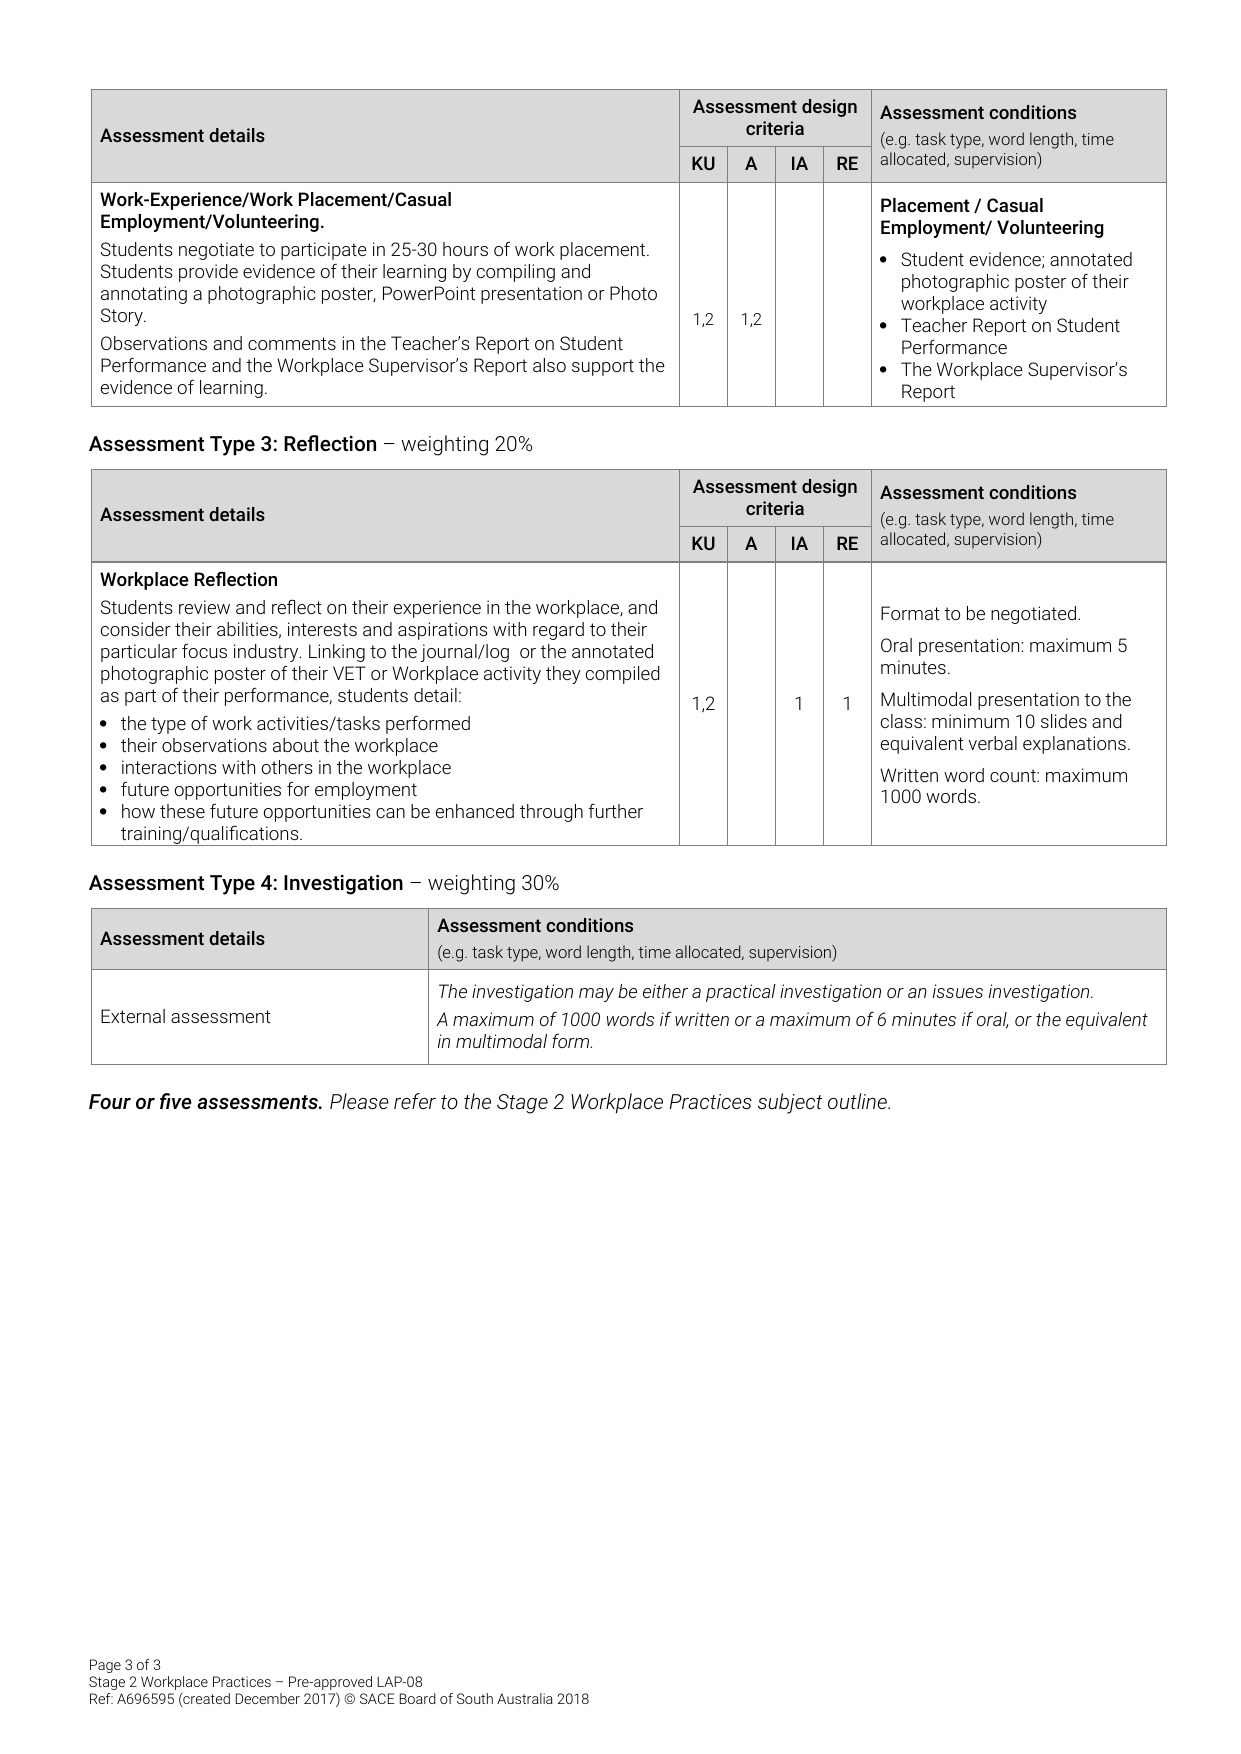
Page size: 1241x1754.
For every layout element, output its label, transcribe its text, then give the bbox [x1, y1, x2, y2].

table_cell 1,2 [680, 563, 727, 845]
table_header Assessment conditions (e.g. task type, word length, time allocated, supervision) [872, 470, 1166, 561]
table_cell [824, 183, 871, 406]
table_cell A [728, 147, 775, 182]
table_cell 1 [824, 563, 871, 845]
table_cell RE [824, 527, 871, 561]
table_header Assessment design criteria [680, 470, 871, 526]
table_cell 1 [776, 563, 823, 845]
text Assessment Type 3: Reflection – weighting 20% [89, 432, 1152, 456]
table_cell The investigation may be either a practical investigation or an issues investigation. A maximum of 1000 words if written or a maximum of 6 minutes if oral, or the equivalent in multimodal form. [429, 970, 1166, 1064]
table_cell External assessment [92, 970, 428, 1064]
table_cell IA [776, 147, 823, 182]
table_header Assessment conditions (e.g. task type, word length, time allocated, supervision) [429, 909, 1166, 969]
table_cell KU [680, 527, 727, 561]
table_cell KU [680, 147, 727, 182]
table_header Assessment conditions (e.g. task type, word length, time allocated, supervision) [872, 90, 1166, 182]
table_cell RE [824, 147, 871, 182]
text Four or five assessments. Please refer to the Stage 2 Workplace Practices subject outline. [89, 1090, 1152, 1114]
table_header Assessment details [92, 909, 428, 969]
table_cell Workplace Reflection Students review and reflect on their experience in the workplace, and consider their abilities, interests and aspirations with regard to their particular focus industry. Linking to the journal/log or the annotated photographic poster of their VET or Workplace activity they compiled as part of their performance, students detail: the type of work activities/tasks performed their observations about the workplace interactions with others in the workplace future opportunities for employment how these future opportunities can be enhanced through further training/qualifications. [92, 563, 679, 845]
table_cell Format to be negotiated. Oral presentation: maximum 5 minutes. Multimodal presentation to the class: minimum 10 slides and equivalent verbal explanations. Written word count: maximum 1000 words. [872, 563, 1166, 845]
table_header Assessment design criteria [680, 90, 871, 146]
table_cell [92, 183, 679, 406]
table_cell [728, 563, 775, 845]
table_cell 1,2 1,2 [680, 183, 727, 406]
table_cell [872, 183, 1166, 406]
table_cell [776, 183, 823, 406]
text Assessment Type 4: Investigation – weighting 30% [89, 871, 1152, 895]
table_header Assessment details [92, 470, 679, 561]
table_cell IA [776, 527, 823, 561]
table_cell A [728, 527, 775, 561]
table_header Assessment details [92, 90, 679, 182]
table_cell 1,2,3 1,2 [728, 183, 775, 406]
